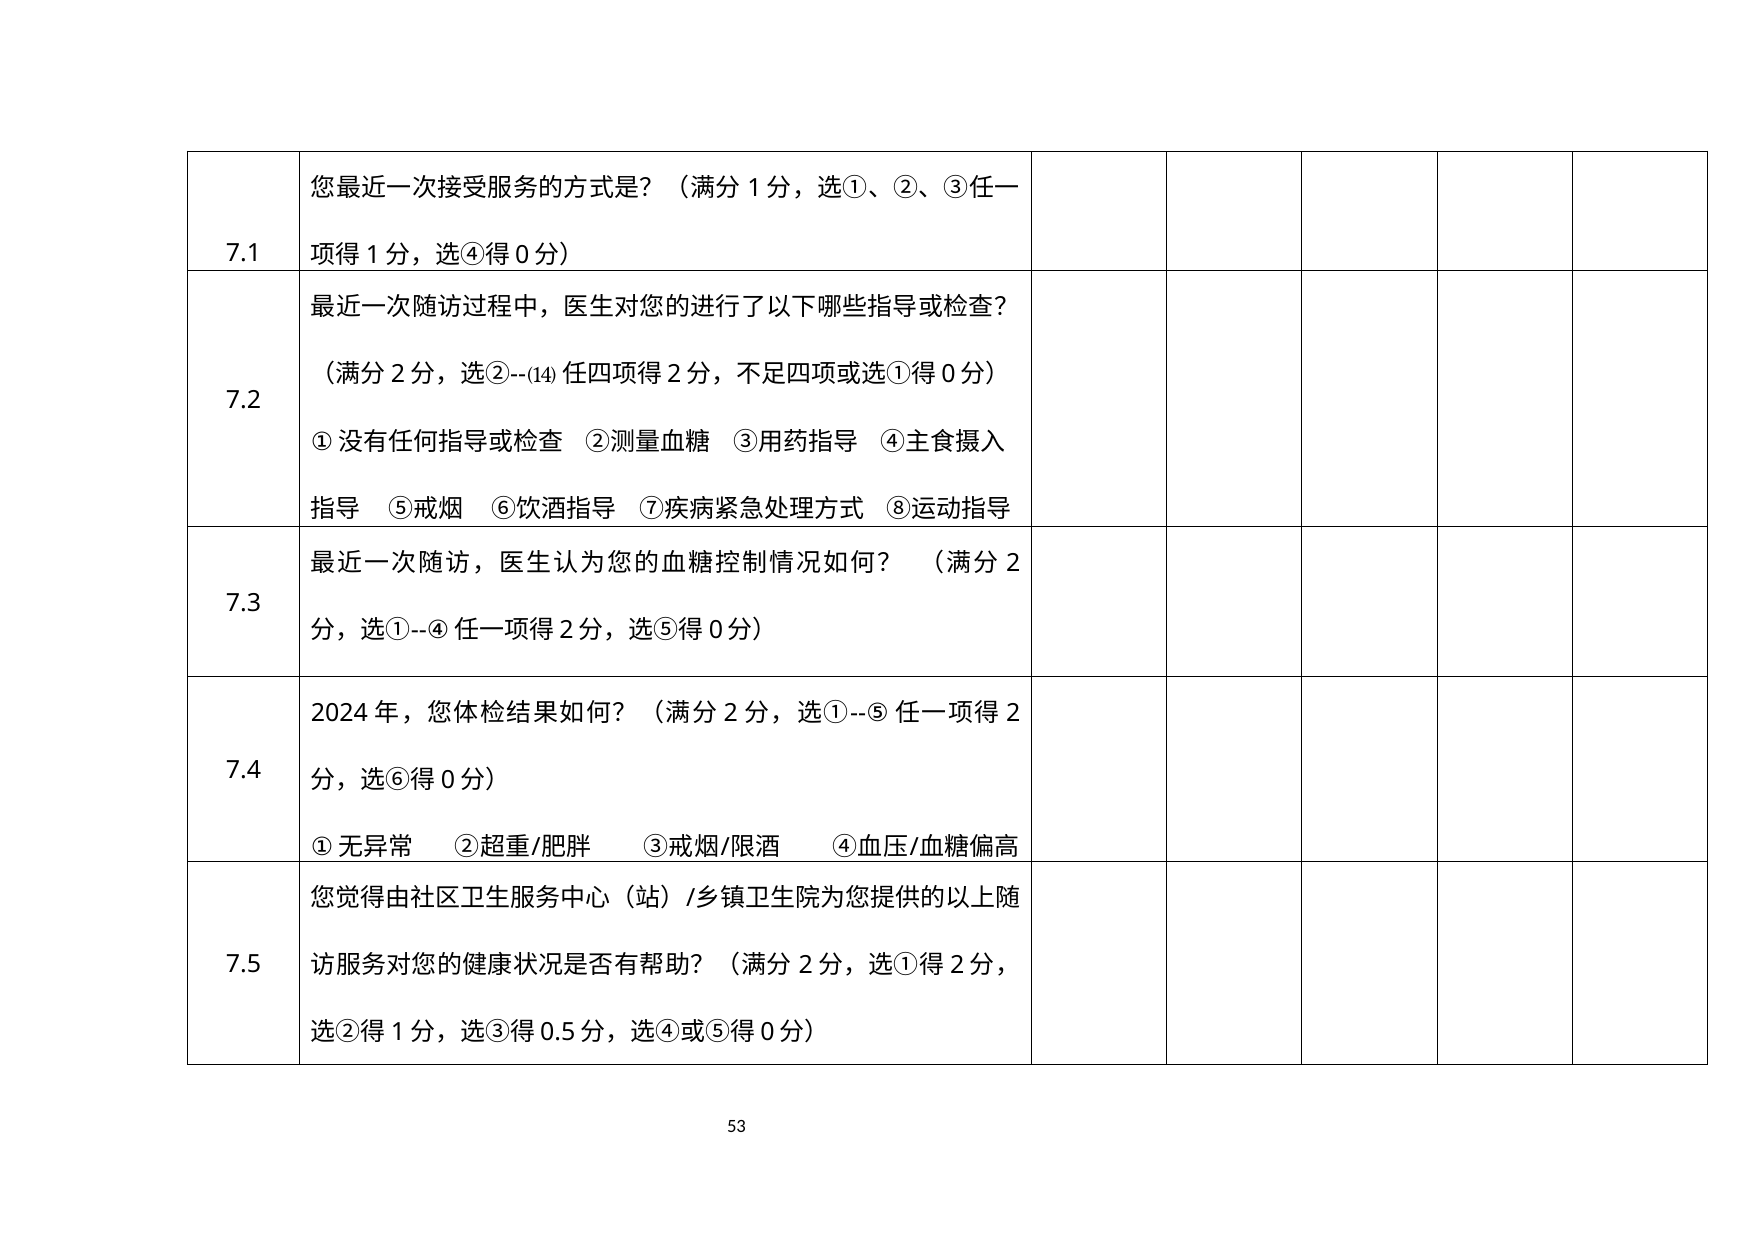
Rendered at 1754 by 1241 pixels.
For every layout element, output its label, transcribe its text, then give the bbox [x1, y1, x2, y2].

table_cell [1032, 152, 1166, 270]
table_cell [1438, 527, 1572, 676]
table_cell [1438, 677, 1572, 861]
table_cell 您觉得由社区卫生服务中心（站）/乡镇卫生院为您提供的以上随访服务对您的健康状况是否有帮助？（满分2分，选①得2分，选②得1分，选③得0.5分，选④或⑤得0分） ①非常有帮助 ②比较有帮助 ③一般 ④没有帮助 ⑤非常没有帮助 [300, 862, 1031, 1063]
table_cell [1573, 677, 1707, 861]
table_cell [1032, 862, 1166, 1063]
table_cell [1573, 271, 1707, 526]
table_cell [1573, 527, 1707, 676]
table_cell [1167, 527, 1301, 676]
table_cell [1438, 152, 1572, 270]
table_cell [1573, 862, 1707, 1063]
table_cell [1032, 271, 1166, 526]
table_cell [1167, 862, 1301, 1063]
table_cell 7.4 [188, 677, 299, 861]
table_cell [1302, 862, 1437, 1063]
table_cell [1573, 152, 1707, 270]
table_cell [1167, 677, 1301, 861]
table_cell [1032, 677, 1166, 861]
table_cell [1302, 527, 1437, 676]
table_cell 7.1 [188, 152, 299, 270]
table_cell 7.3 [188, 527, 299, 676]
table_cell [1302, 152, 1437, 270]
table_cell 最近一次随访过程中，医生对您的进行了以下哪些指导或检查？（满分2分，选②--⒁任四项得2分，不足四项或选①得0分） ①没有任何指导或检查 ②测量血糖 ③用药指导 ④主食摄入指导 ⑤戒烟 ⑥饮酒指导 ⑦疾病紧急处理方式 ⑧运动指导 ⑨心理指导 ⑩体重控制指导 ⑾自测血压指导 ⑿足部检查 ⒀体重测量 ⒁其他 [300, 271, 1031, 526]
table_cell 7.5 [188, 862, 299, 1063]
table_cell [1302, 677, 1437, 861]
table_cell [1032, 527, 1166, 676]
table_cell 您最近一次接受服务的方式是？（满分1分，选①、②、③任一项得1分，选④得0分） ①入户随访 ②就诊时随访 ③电话随访 ④没有随访 [300, 152, 1031, 270]
table_cell [1438, 271, 1572, 526]
table_cell [1167, 271, 1301, 526]
table_cell [1302, 271, 1437, 526]
table_cell [1438, 862, 1572, 1063]
table_cell 7.2 [188, 271, 299, 526]
table_cell [1167, 152, 1301, 270]
table_cell 最近一次随访，医生认为您的血糖控制情况如何？ （满分2分，选①--④任一项得2分，选⑤得0分） ①控制满意 ②控制不满意 ③出现并发症 ④出现药物不良反应 ⑤其他辅助检查异常 ⑥医生没有告诉我 [300, 527, 1031, 676]
table_cell 2024年，您体检结果如何？（满分2分，选①--⑤任一项得2分，选⑥得0分） ①无异常 ②超重/肥胖 ③戒烟/限酒 ④血压/血糖偏高 ⑤其他辅助检查值异常 ⑥医生没有告诉我 [300, 677, 1031, 861]
